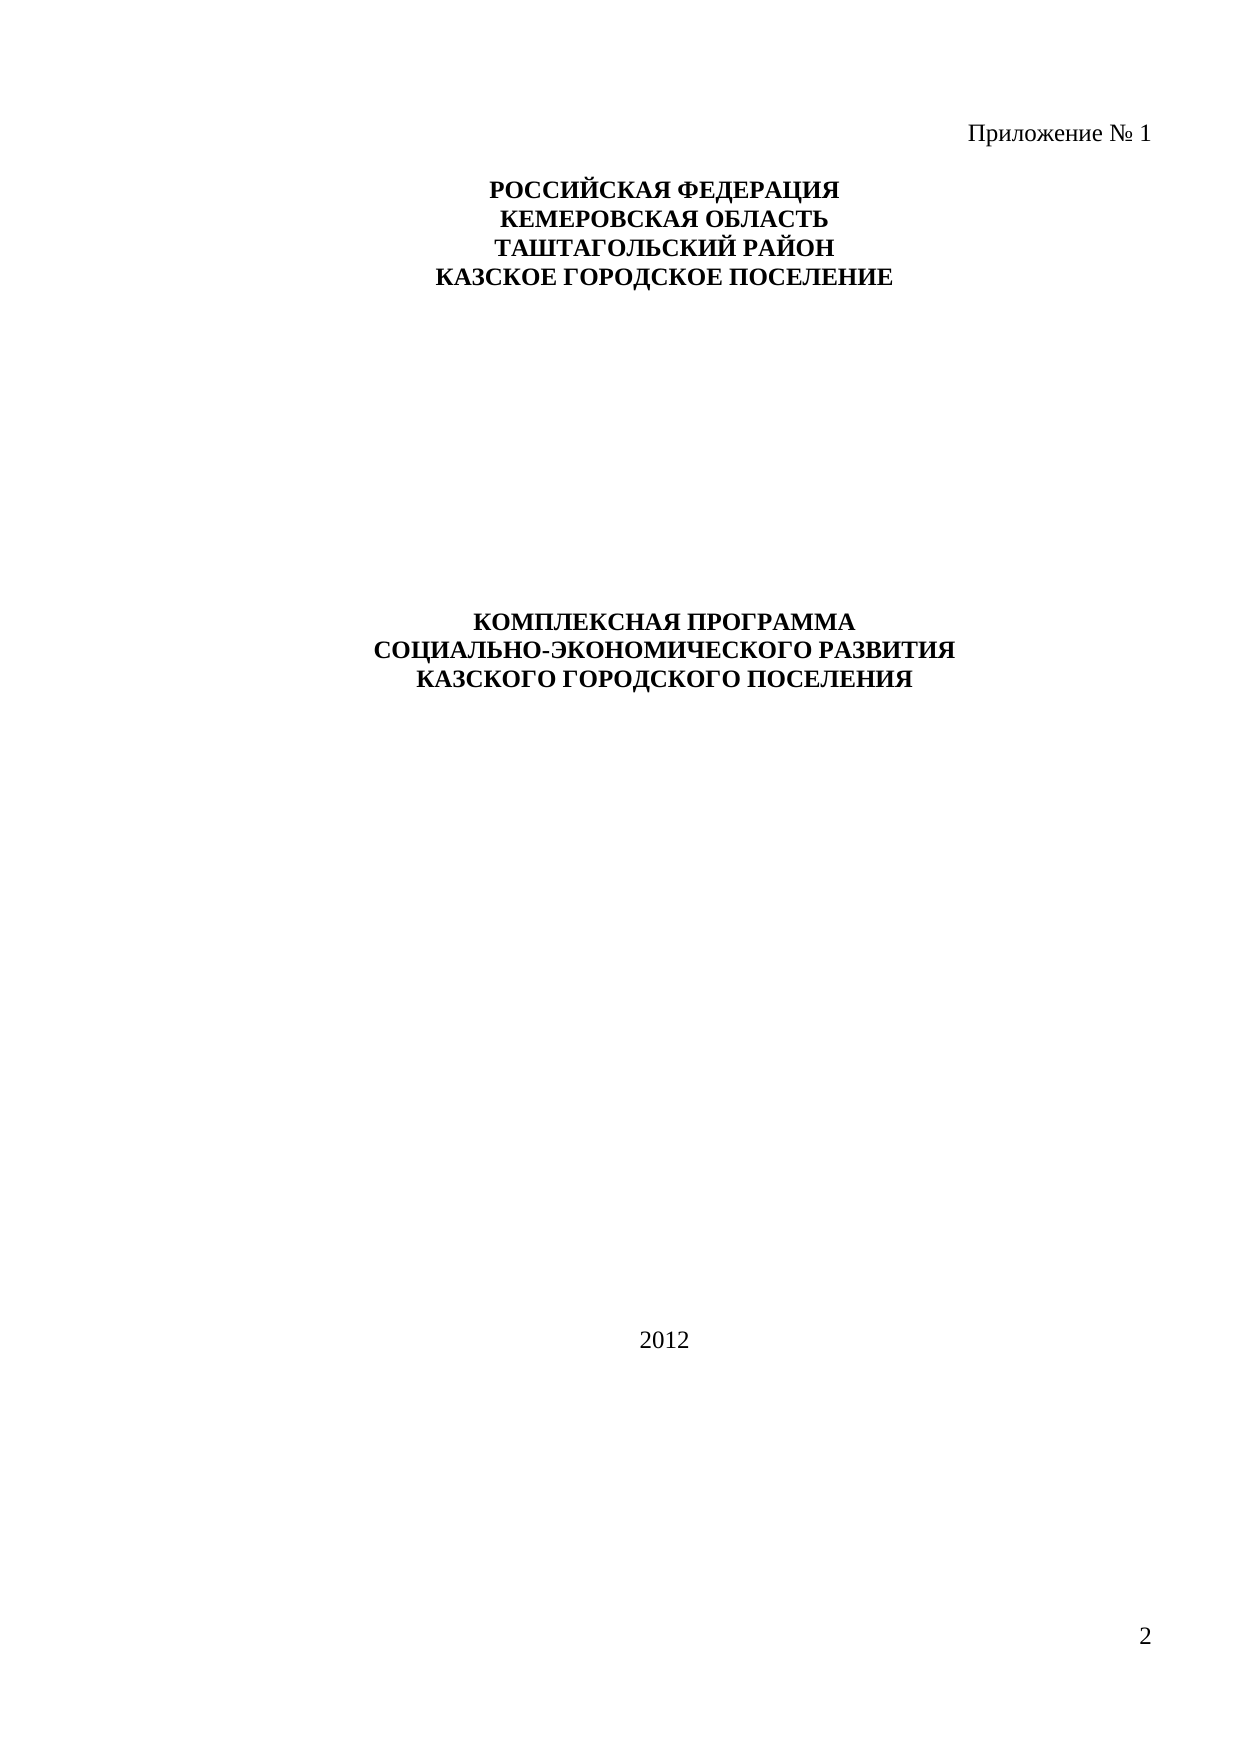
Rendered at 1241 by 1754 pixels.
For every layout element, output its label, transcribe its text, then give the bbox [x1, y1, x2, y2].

text КЕМЕРОВСКАЯ ОБЛАСТЬ [177, 204, 1152, 233]
text Приложение № 1 [177, 118, 1152, 147]
text ТАШТАГОЛЬСКИЙ РАЙОН [177, 233, 1152, 262]
text КОМПЛЕКСНАЯ ПРОГРАММА [177, 607, 1152, 636]
text РОССИЙСКАЯ ФЕДЕРАЦИЯ [177, 176, 1152, 204]
text СОЦИАЛЬНО-ЭКОНОМИЧЕСКОГО РАЗВИТИЯ [177, 636, 1152, 664]
text Казского городского поселения [177, 664, 1152, 693]
text 2012 [177, 1326, 1152, 1354]
text КАЗСКОЕ ГОРОДСКОЕ ПОСЕЛЕНИЕ [177, 262, 1152, 291]
